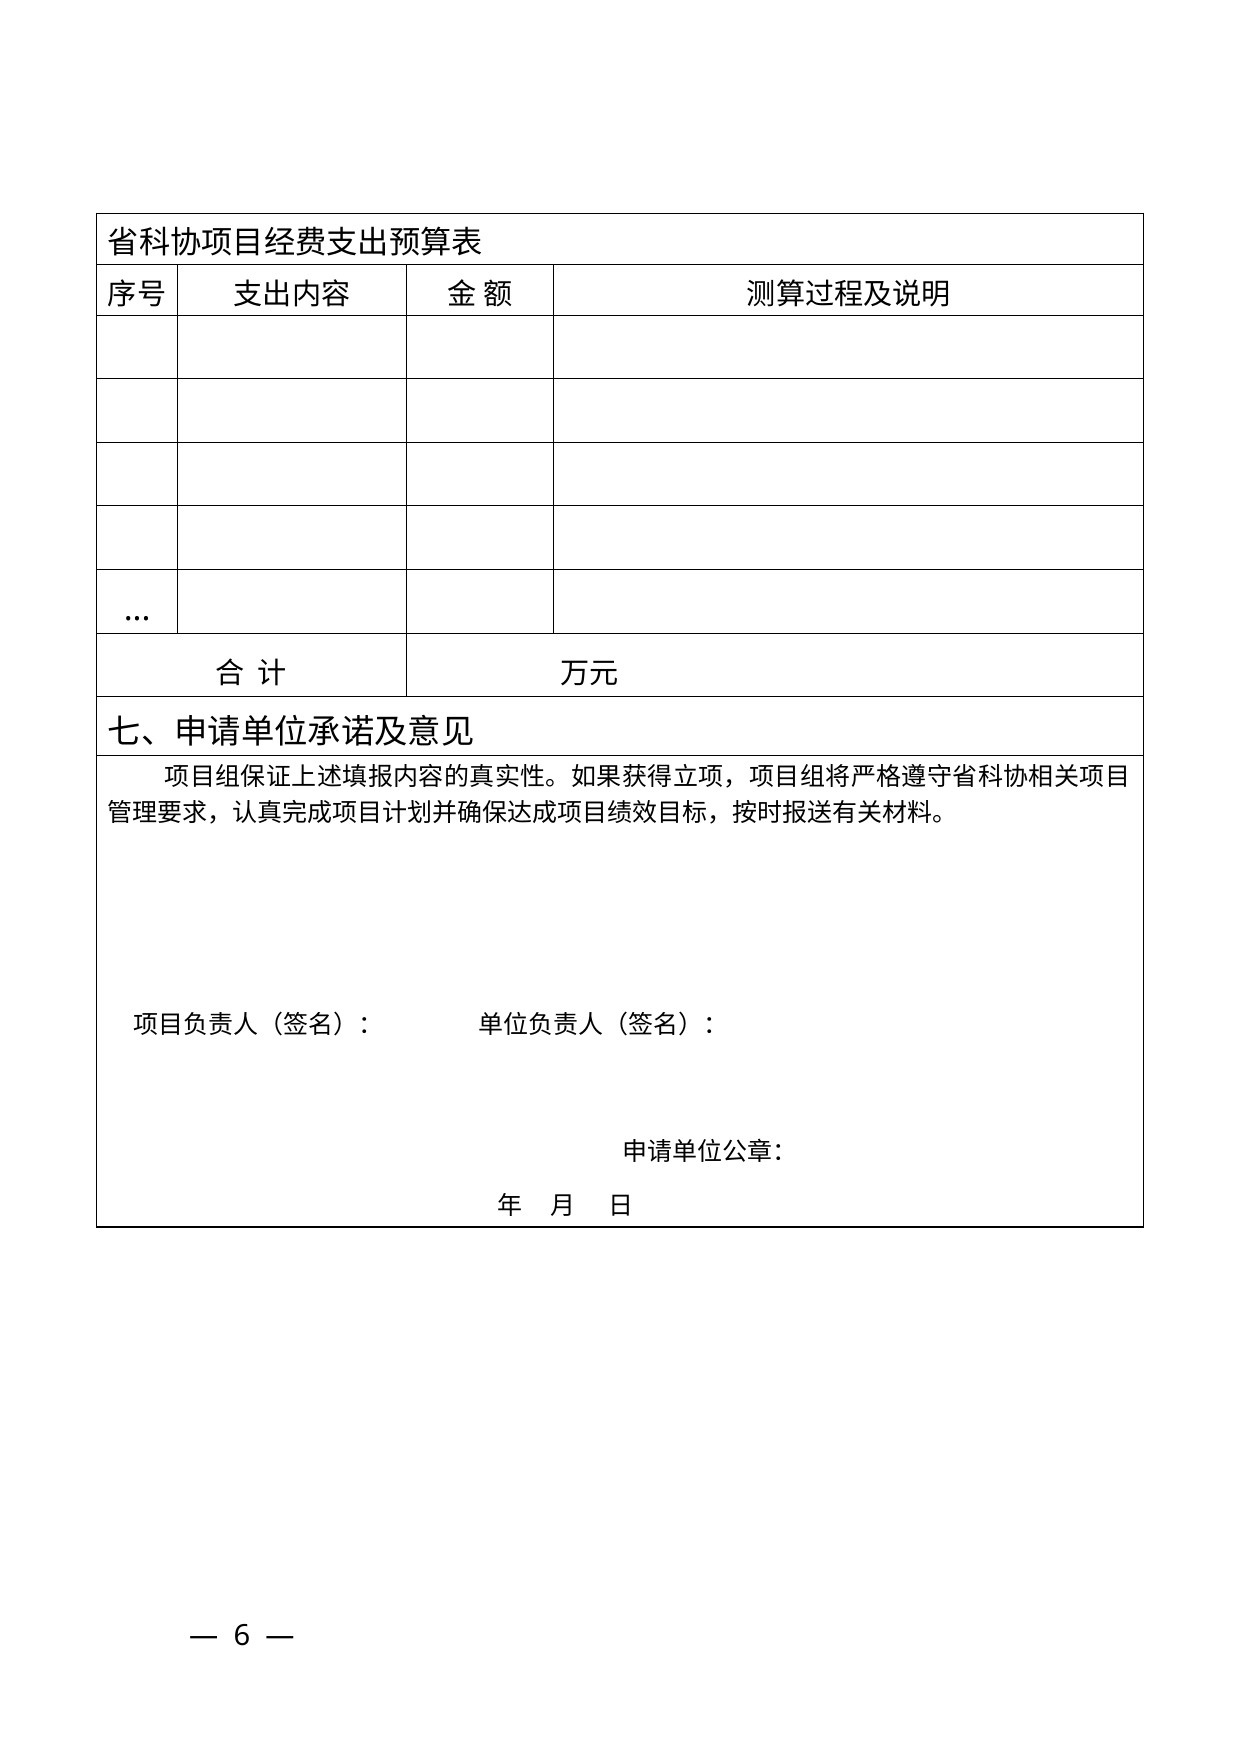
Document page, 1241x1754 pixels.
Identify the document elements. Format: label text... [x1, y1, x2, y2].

table_cell [554, 379, 1143, 442]
table_cell [407, 570, 553, 632]
table_cell 金 额 [407, 265, 553, 315]
table_cell [407, 316, 553, 378]
table_cell [178, 379, 406, 442]
table_cell 万元 [407, 634, 1143, 696]
table_cell [178, 570, 406, 632]
table_cell [407, 443, 553, 505]
table_cell [407, 506, 553, 569]
table_cell 序号 [97, 265, 177, 315]
table_cell [554, 316, 1143, 378]
table_cell [554, 443, 1143, 505]
table_cell 支出内容 [178, 265, 406, 315]
table_cell [178, 506, 406, 569]
table_cell 测算过程及说明 [554, 265, 1143, 315]
table_cell 七、申请单位承诺及意见 [97, 697, 1143, 755]
table_cell 省科协项目经费支出预算表 [97, 214, 1143, 264]
table_cell [407, 379, 553, 442]
table_cell 合 计 [97, 634, 406, 696]
table_cell [178, 316, 406, 378]
table_cell [178, 443, 406, 505]
table_cell 项目组保证上述填报内容的真实性。如果获得立项，项目组将严格遵守省科协相关项目管理要求，认真完成项目计划并确保达成项目绩效目标，按时报送有关材料。 项目负责人（签名）： 单位负责人（签名）： 申请单位公章： 年 月 日 [97, 756, 1143, 1226]
table_cell [554, 570, 1143, 632]
table_cell [97, 506, 177, 569]
table_cell ... [97, 570, 177, 632]
table_cell [554, 506, 1143, 569]
table_cell [97, 379, 177, 442]
table_cell [97, 316, 177, 378]
table_cell [97, 443, 177, 505]
